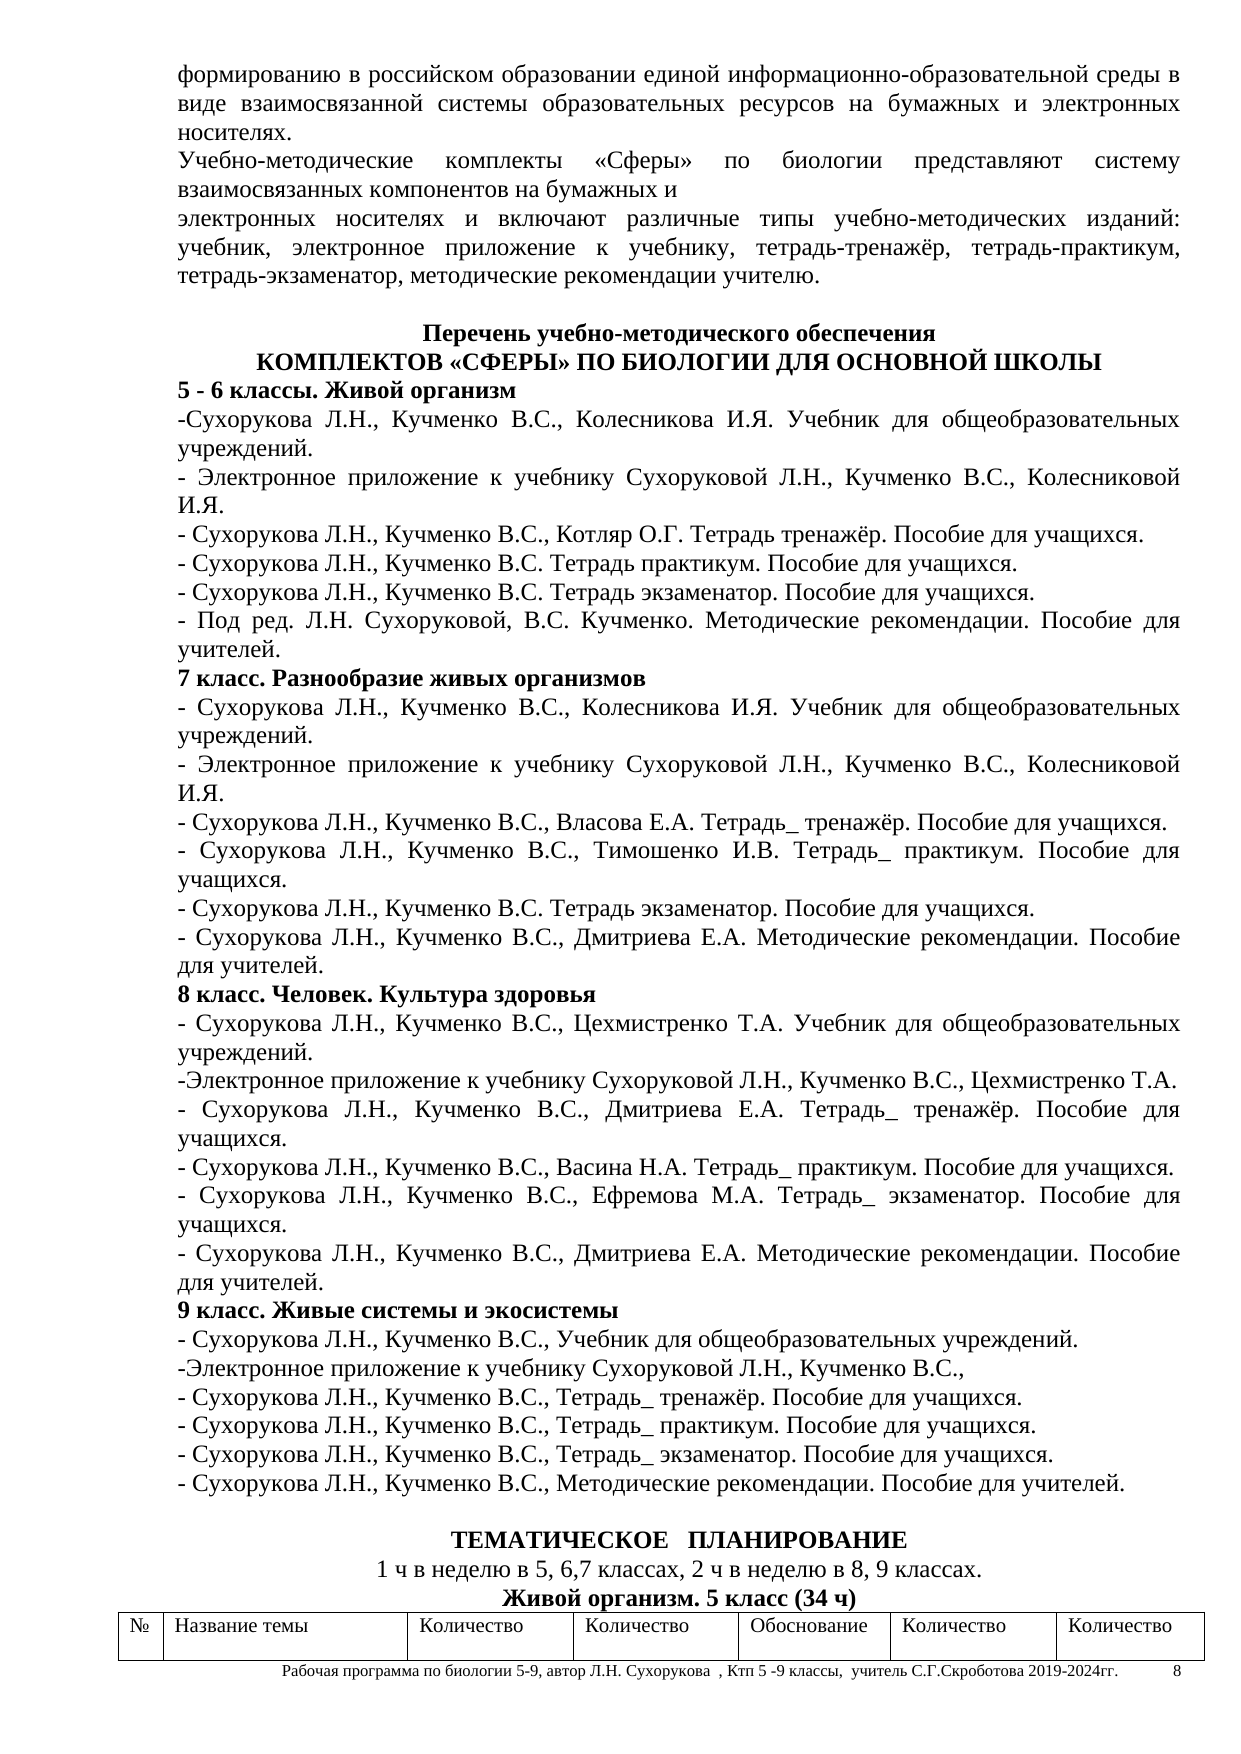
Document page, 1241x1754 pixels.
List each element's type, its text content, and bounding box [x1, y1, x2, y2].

text 5 - 6 классы. Живой организм [177, 375, 1181, 404]
table_header Название темы [164, 1613, 407, 1660]
text - Сухорукова Л.Н., Кучменко В.С., Тетрадь_ тренажёр. Пособие для учащихся. [177, 1382, 1181, 1410]
text -Электронное приложение к учебнику Сухоруковой Л.Н., Кучменко В.С., Цехмистренко Т.А. [177, 1065, 1181, 1094]
text - Сухорукова Л.Н., Кучменко В.С., Тетрадь_ практикум. Пособие для учащихся. [177, 1410, 1181, 1439]
table_header Обоснование [739, 1613, 890, 1660]
text - Под ред. Л.Н. Сухоруковой, В.С. Кучменко. Методические рекомендации. Пособие для учителей. [177, 605, 1181, 663]
text - Сухорукова Л.Н., Кучменко В.С., Тимошенко И.В. Тетрадь_ практикум. Пособие для учащихся. [177, 835, 1181, 893]
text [177, 59, 1181, 145]
text Живой организм. 5 класс (34 ч) [177, 1583, 1181, 1612]
text -Электронное приложение к учебнику Сухоруковой Л.Н., Кучменко В.С., [177, 1353, 1181, 1382]
text - Сухорукова Л.Н., Кучменко В.С., Учебник для общеобразовательных учреждений. [177, 1324, 1181, 1353]
text - Сухорукова Л.Н., Кучменко В.С., Дмитриева Е.А. Методические рекомендации. Пособие для учителей. [177, 1238, 1181, 1295]
text - Сухорукова Л.Н., Кучменко В.С., Дмитриева Е.А. Методические рекомендации. Пособие для учителей. [177, 922, 1181, 979]
text - Сухорукова Л.Н., Кучменко В.С., Цехмистренко Т.А. Учебник для общеобразовательных учреждений. [177, 1008, 1181, 1065]
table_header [408, 1613, 573, 1660]
text 1 ч в неделю в 5, 6,7 классах, 2 ч в неделю в 8, 9 классах. [177, 1554, 1181, 1583]
text - Сухорукова Л.Н., Кучменко В.С. Тетрадь практикум. Пособие для учащихся. [177, 548, 1181, 577]
text электронных носителях и включают различные типы учебно-методических изданий: учебник, электронное приложение к учебнику, тетрадь-тренажёр, тетрадь-практикум, тетрадь-экзаменатор, методические рекомендации учителю. [177, 203, 1181, 289]
text - Сухорукова Л.Н., Кучменко В.С., Методические рекомендации. Пособие для учителей. [177, 1468, 1181, 1497]
text - Сухорукова Л.Н., Кучменко В.С., Тетрадь_ экзаменатор. Пособие для учащихся. [177, 1439, 1181, 1468]
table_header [891, 1613, 1056, 1660]
text ТЕМАТИЧЕСКОЕ ПЛАНИРОВАНИЕ [177, 1525, 1181, 1554]
text -Сухорукова Л.Н., Кучменко В.С., Колесникова И.Я. Учебник для общеобразовательных учреждений. [177, 404, 1181, 462]
table_header № [119, 1613, 163, 1660]
text - Сухорукова Л.Н., Кучменко В.С. Тетрадь экзаменатор. Пособие для учащихся. [177, 577, 1181, 605]
text 8 класс. Человек. Культура здоровья [177, 979, 1181, 1008]
text 9 класс. Живые системы и экосистемы [177, 1295, 1181, 1324]
text Учебно-методические комплекты «Сферы» по биологии представляют систему взаимосвязанных компонентов на бумажных и [177, 145, 1181, 203]
text - Сухорукова Л.Н., Кучменко В.С. Тетрадь экзаменатор. Пособие для учащихся. [177, 893, 1181, 922]
text - Сухорукова Л.Н., Кучменко В.С., Васина Н.А. Тетрадь_ практикум. Пособие для учащихся. [177, 1152, 1181, 1180]
text - Сухорукова Л.Н., Кучменко В.С., Котляр О.Г. Тетрадь тренажёр. Пособие для учащихся. [177, 519, 1181, 548]
text КОМПЛЕКТОВ «СФЕРЫ» ПО БИОЛОГИИ ДЛЯ ОСНОВНОЙ ШКОЛЫ [177, 347, 1181, 375]
text 7 класс. Разнообразие живых организмов [177, 663, 1181, 692]
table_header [1057, 1613, 1204, 1660]
text - Сухорукова Л.Н., Кучменко В.С., Дмитриева Е.А. Тетрадь_ тренажёр. Пособие для учащихся. [177, 1094, 1181, 1152]
text - Сухорукова Л.Н., Кучменко В.С., Ефремова М.А. Тетрадь_ экзаменатор. Пособие для учащихся. [177, 1180, 1181, 1238]
text Перечень учебно-методического обеспечения [177, 318, 1181, 347]
text - Сухорукова Л.Н., Кучменко В.С., Колесникова И.Я. Учебник для общеобразовательных учреждений. [177, 692, 1181, 749]
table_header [574, 1613, 738, 1660]
text - Электронное приложение к учебнику Сухоруковой Л.Н., Кучменко В.С., Колесниковой И.Я. [177, 749, 1181, 807]
text - Электронное приложение к учебнику Сухоруковой Л.Н., Кучменко В.С., Колесниковой И.Я. [177, 462, 1181, 519]
text - Сухорукова Л.Н., Кучменко В.С., Власова Е.А. Тетрадь_ тренажёр. Пособие для учащихся. [177, 807, 1181, 835]
